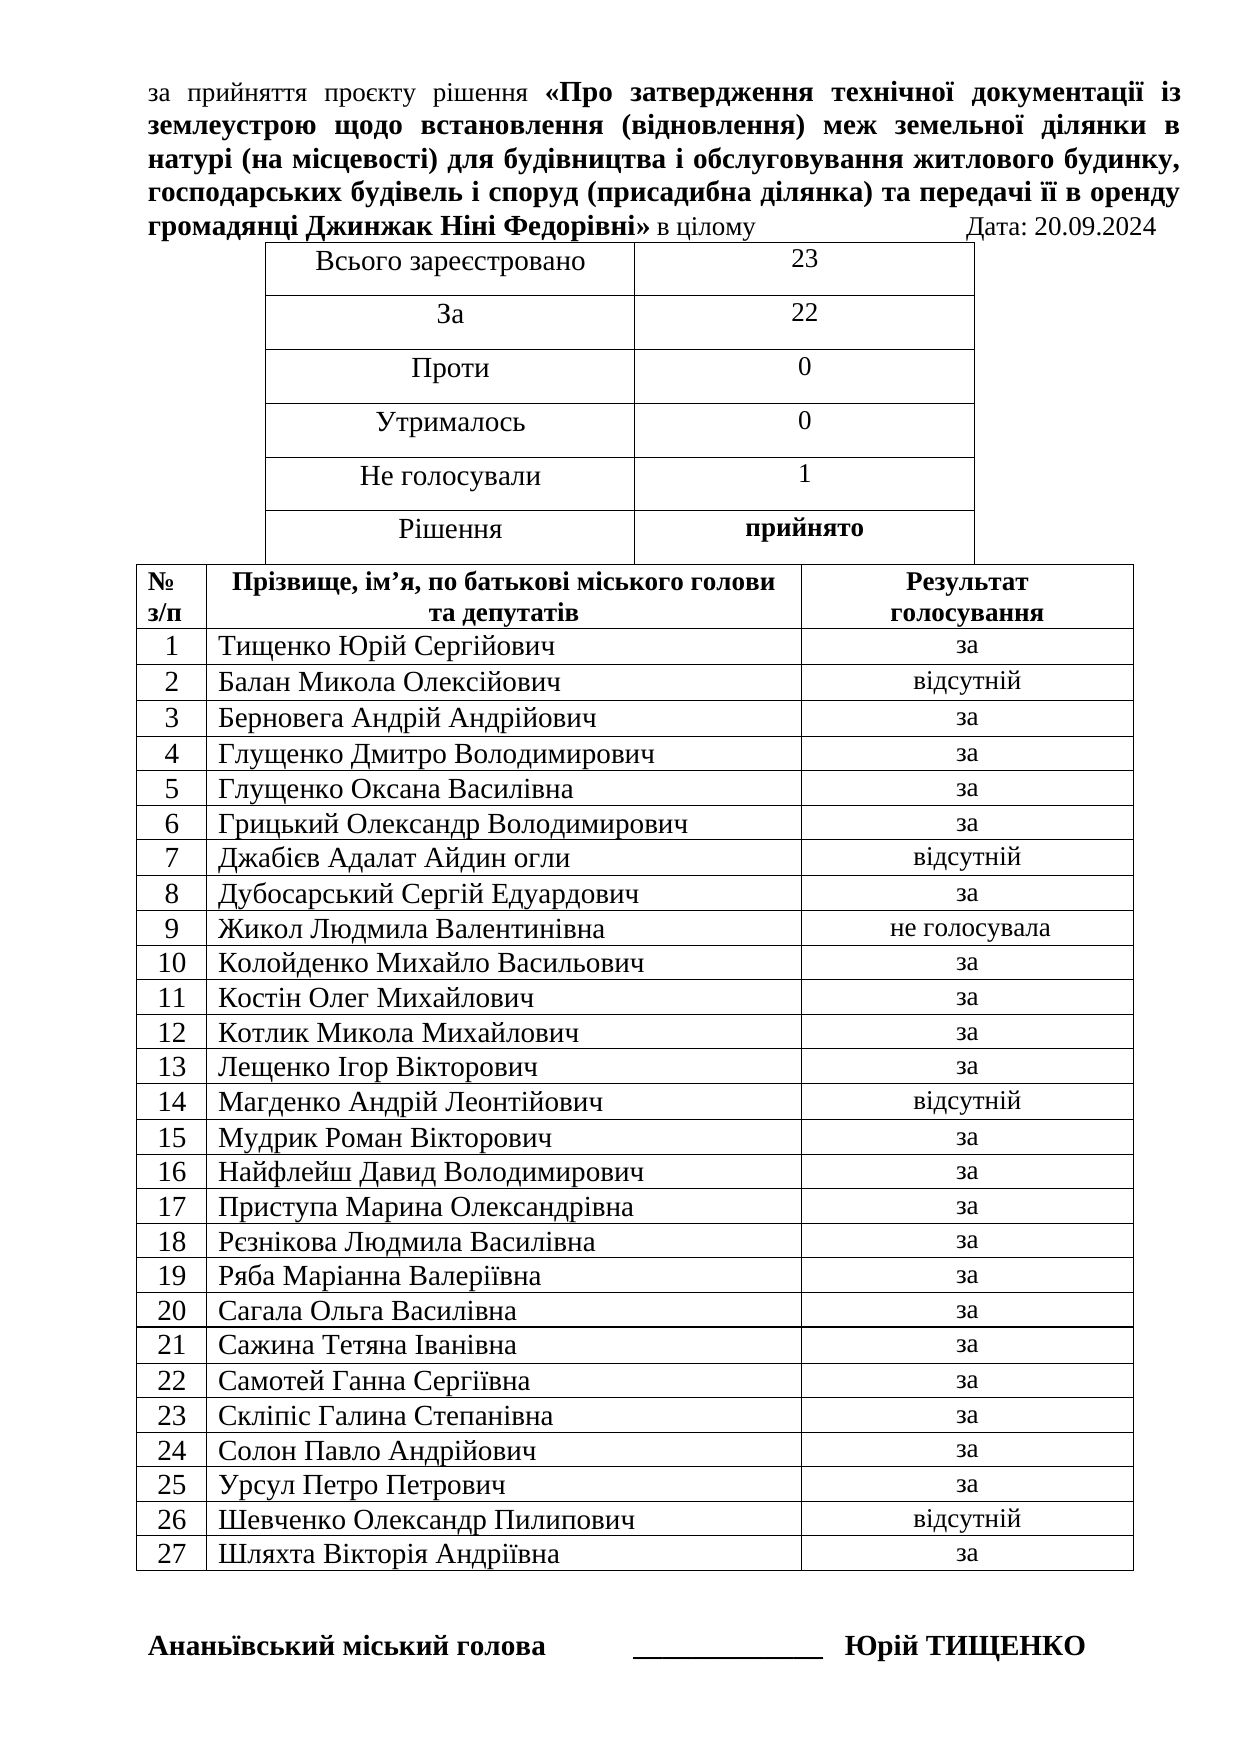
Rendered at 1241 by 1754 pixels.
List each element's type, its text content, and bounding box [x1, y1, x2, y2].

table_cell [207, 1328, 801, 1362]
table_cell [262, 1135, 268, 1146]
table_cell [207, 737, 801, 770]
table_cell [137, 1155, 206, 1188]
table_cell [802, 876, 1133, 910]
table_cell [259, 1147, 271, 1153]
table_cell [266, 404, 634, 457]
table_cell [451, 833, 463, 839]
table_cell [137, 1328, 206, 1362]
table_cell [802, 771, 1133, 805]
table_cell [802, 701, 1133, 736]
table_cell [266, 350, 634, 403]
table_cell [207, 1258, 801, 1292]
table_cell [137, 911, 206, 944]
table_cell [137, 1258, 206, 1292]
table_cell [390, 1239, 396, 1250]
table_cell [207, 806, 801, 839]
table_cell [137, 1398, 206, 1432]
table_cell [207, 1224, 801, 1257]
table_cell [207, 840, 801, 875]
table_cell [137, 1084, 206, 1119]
text Ананьївський міський голова _____________ Юрій ТИЩЕНКО [148, 1628, 1181, 1662]
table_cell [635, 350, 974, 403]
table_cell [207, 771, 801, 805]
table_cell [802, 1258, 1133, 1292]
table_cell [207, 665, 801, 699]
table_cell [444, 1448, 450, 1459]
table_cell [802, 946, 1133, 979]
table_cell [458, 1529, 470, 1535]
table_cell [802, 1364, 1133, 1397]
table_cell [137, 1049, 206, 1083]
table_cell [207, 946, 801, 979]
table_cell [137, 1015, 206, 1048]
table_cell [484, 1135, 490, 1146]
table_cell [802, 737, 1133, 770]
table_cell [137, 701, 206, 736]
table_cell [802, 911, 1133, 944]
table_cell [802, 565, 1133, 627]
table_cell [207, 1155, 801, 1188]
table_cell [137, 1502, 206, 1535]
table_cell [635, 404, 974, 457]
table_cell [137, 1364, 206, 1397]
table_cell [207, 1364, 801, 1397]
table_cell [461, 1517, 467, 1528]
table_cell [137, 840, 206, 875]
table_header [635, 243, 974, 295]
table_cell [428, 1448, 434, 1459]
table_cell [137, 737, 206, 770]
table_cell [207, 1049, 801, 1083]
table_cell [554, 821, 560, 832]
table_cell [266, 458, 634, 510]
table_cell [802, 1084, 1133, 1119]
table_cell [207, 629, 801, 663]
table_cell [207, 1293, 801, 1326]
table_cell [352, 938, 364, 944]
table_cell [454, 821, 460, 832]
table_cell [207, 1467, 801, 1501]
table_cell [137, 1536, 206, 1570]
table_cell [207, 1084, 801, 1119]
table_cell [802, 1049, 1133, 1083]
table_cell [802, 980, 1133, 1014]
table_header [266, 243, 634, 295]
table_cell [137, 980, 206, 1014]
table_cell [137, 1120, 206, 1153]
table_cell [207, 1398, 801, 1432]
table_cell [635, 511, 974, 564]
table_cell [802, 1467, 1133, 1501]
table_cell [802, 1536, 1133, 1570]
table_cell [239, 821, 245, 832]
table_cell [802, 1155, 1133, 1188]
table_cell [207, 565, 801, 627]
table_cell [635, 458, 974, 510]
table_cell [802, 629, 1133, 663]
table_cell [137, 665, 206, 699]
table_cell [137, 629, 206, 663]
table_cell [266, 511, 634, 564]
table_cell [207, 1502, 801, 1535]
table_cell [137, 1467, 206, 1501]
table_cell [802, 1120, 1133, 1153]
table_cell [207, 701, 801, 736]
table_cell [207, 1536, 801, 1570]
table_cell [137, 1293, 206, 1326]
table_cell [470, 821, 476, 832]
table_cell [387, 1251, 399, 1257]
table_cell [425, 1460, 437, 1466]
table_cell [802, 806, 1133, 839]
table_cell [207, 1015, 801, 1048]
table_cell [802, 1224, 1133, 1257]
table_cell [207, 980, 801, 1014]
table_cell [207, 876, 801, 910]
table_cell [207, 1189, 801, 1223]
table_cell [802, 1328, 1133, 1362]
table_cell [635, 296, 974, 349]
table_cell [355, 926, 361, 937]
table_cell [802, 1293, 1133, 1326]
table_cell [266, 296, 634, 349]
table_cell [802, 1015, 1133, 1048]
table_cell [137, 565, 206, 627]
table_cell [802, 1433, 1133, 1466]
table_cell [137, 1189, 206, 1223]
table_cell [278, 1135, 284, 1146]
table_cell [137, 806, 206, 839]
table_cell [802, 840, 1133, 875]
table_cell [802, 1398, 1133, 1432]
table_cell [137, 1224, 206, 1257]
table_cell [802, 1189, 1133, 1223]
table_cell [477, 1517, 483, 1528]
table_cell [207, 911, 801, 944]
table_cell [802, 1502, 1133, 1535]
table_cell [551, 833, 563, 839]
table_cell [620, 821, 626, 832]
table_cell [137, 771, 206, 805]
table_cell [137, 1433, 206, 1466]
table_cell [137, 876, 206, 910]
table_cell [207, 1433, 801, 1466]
text за прийняття проєкту рішення «Про затвердження технічної документації із землеустрою щодо встановлення (відновлення) меж земельної ділянки в натурі (на місцевості) для будівництва і обслуговування житлового будинку, господарських будівель і споруд (присадибна ділянка) та передачі її в оренду громадянці Джинжак Ніні Федорівні» в цілому Дата: 20.09.2024 [148, 74, 1181, 242]
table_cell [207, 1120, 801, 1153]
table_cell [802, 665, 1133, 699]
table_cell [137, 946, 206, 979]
